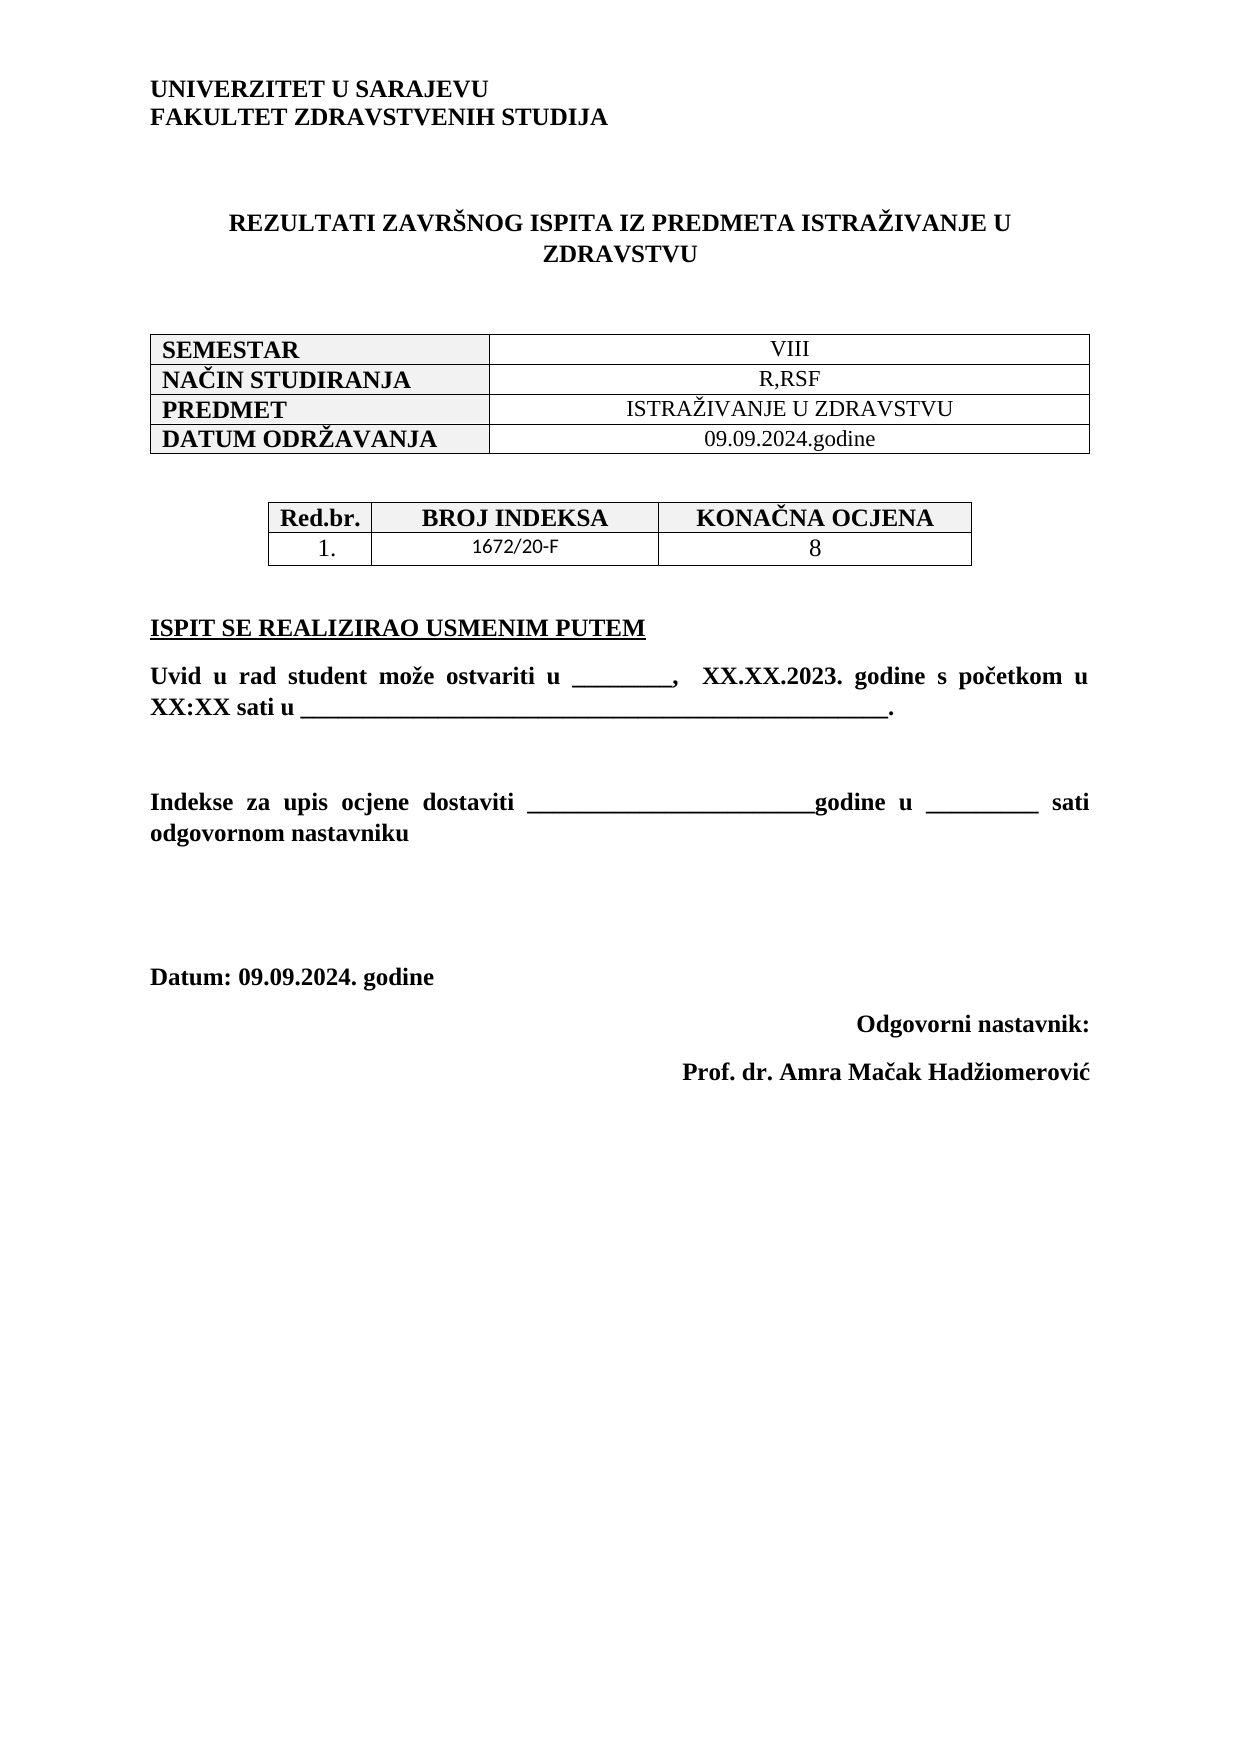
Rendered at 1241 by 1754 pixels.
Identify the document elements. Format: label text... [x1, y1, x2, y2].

table_header SEMESTAR [151, 335, 489, 364]
table_cell 1672/20-F [372, 533, 658, 564]
table_cell PREDMET [151, 395, 489, 423]
table_cell ISTRAŽIVANJE U ZDRAVSTVU [490, 395, 1089, 423]
text REZULTATI ZAVRŠNOG ISPITA IZ PREDMETA ISTRAŽIVANJE U ZDRAVSTVU [150, 208, 1090, 267]
table_cell R,RSF [490, 365, 1089, 394]
table_cell DATUM ODRŽAVANJA [151, 425, 489, 453]
table_cell NAČIN STUDIRANJA [151, 365, 489, 394]
text Prof. dr. Amra Mačak Hadžiomerović [150, 1057, 1090, 1086]
table_header VIII [490, 335, 1089, 364]
table_header KONAČNA OCJENA [659, 503, 971, 532]
text Datum: 09.09.2024. godine [150, 962, 1090, 990]
table_header Red.br. [269, 503, 371, 532]
text Odgovorni nastavnik: [150, 1009, 1090, 1038]
text Indekse za upis ocjene dostaviti _______________________godine u _________ sati odgovornom nastavniku [150, 787, 1090, 847]
text Uvid u rad student može ostvariti u ________, XX.XX.2023. godine s početkom u XX:XX sati u _______________________________________________. [150, 661, 1090, 721]
table_cell 09.09.2024.godine [490, 425, 1089, 453]
table_cell [269, 533, 371, 564]
table_header BROJ INDEKSA [372, 503, 658, 532]
text ISPIT SE REALIZIRAO USMENIM PUTEM [150, 613, 1090, 642]
table_cell 8 [659, 533, 971, 564]
